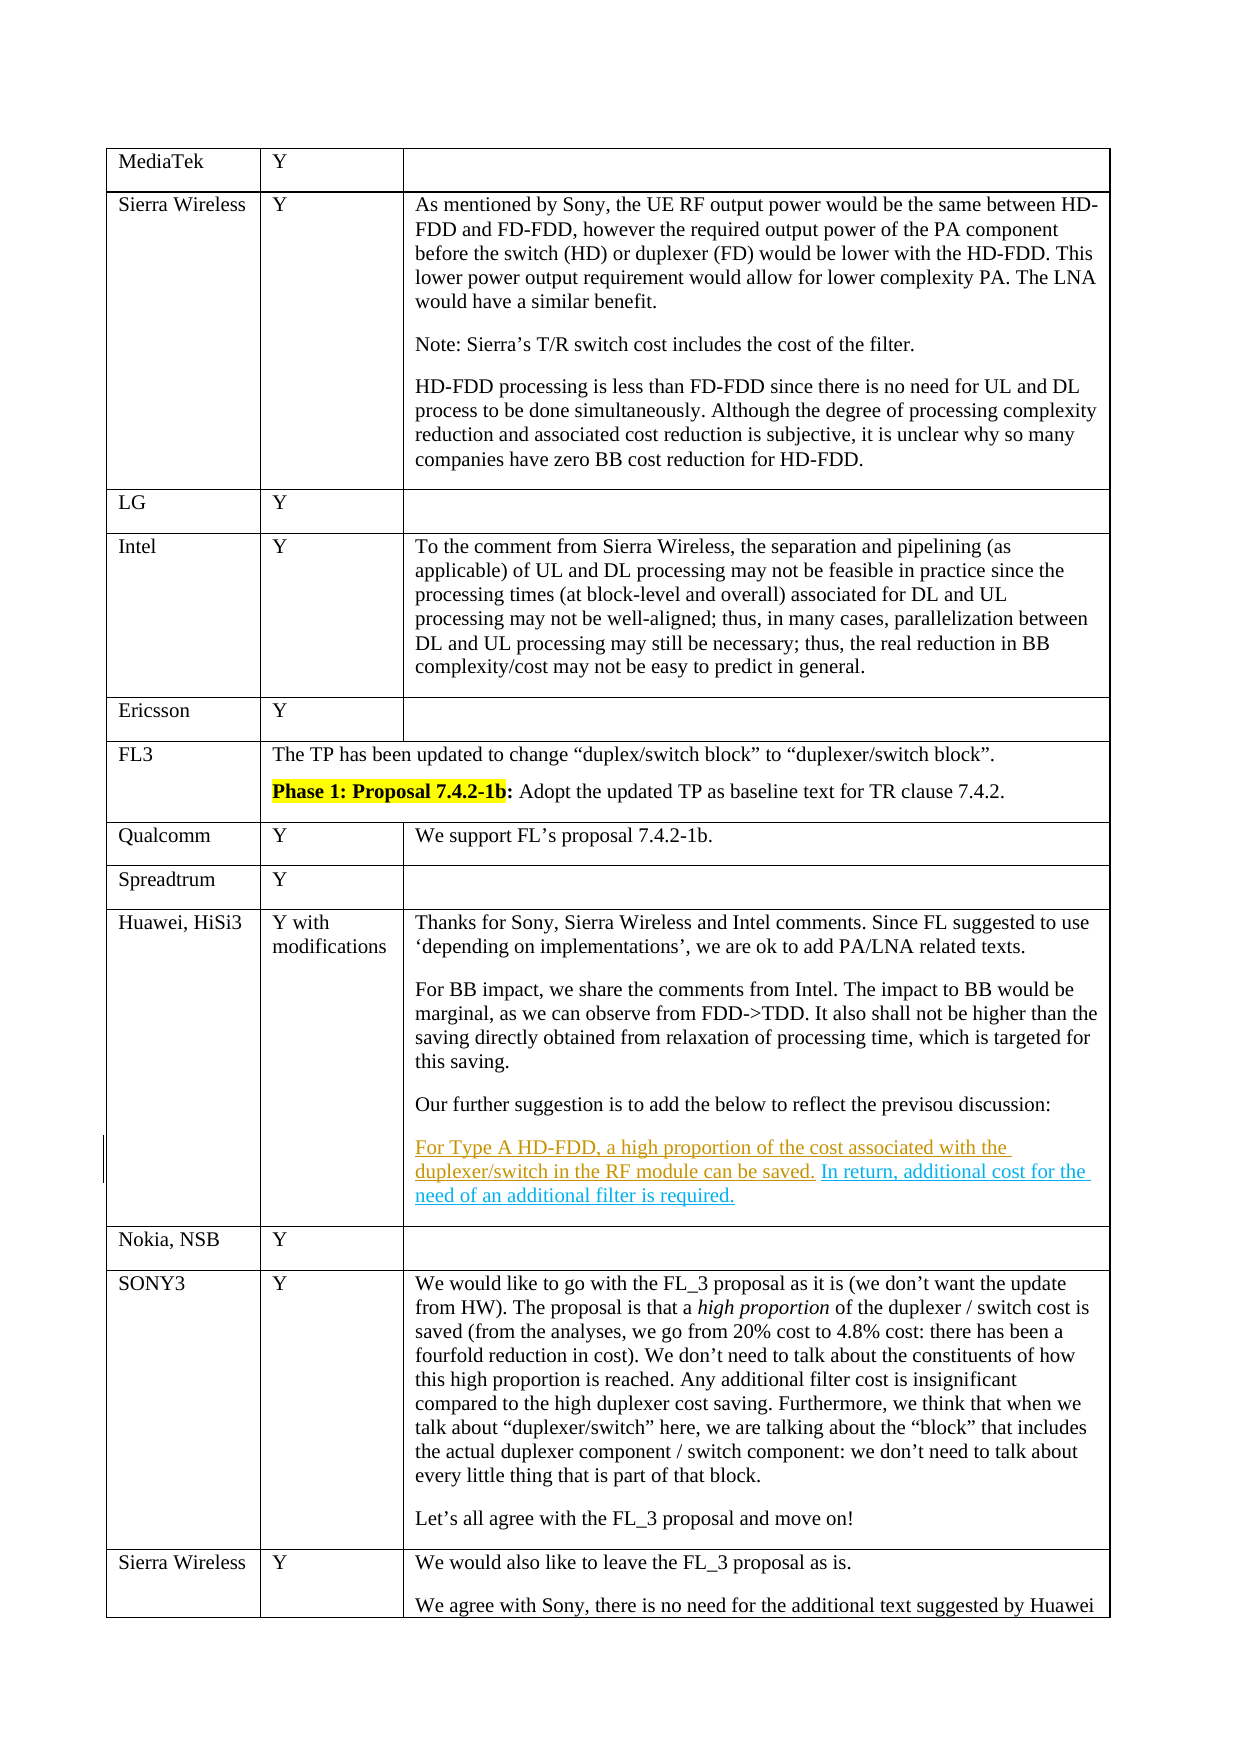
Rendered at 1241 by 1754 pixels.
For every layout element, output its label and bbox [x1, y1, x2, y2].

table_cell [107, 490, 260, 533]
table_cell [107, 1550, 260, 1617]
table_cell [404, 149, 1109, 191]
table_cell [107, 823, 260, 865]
picture [880, 1168, 889, 1176]
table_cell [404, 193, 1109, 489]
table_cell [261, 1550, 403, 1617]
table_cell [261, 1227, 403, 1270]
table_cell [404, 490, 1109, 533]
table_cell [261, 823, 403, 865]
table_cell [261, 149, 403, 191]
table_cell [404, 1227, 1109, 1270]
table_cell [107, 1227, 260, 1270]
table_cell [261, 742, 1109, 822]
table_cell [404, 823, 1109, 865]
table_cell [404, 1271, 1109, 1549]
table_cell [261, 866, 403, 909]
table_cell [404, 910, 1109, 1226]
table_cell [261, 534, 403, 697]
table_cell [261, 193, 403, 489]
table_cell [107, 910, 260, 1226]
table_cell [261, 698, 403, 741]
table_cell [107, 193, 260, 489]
picture [827, 1168, 834, 1176]
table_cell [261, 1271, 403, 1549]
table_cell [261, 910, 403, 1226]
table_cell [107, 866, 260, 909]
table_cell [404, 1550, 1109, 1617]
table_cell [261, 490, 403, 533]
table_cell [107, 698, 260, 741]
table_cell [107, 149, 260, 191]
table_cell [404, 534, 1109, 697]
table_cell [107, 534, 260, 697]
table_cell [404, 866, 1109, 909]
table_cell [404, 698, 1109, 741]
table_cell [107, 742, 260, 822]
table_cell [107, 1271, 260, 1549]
